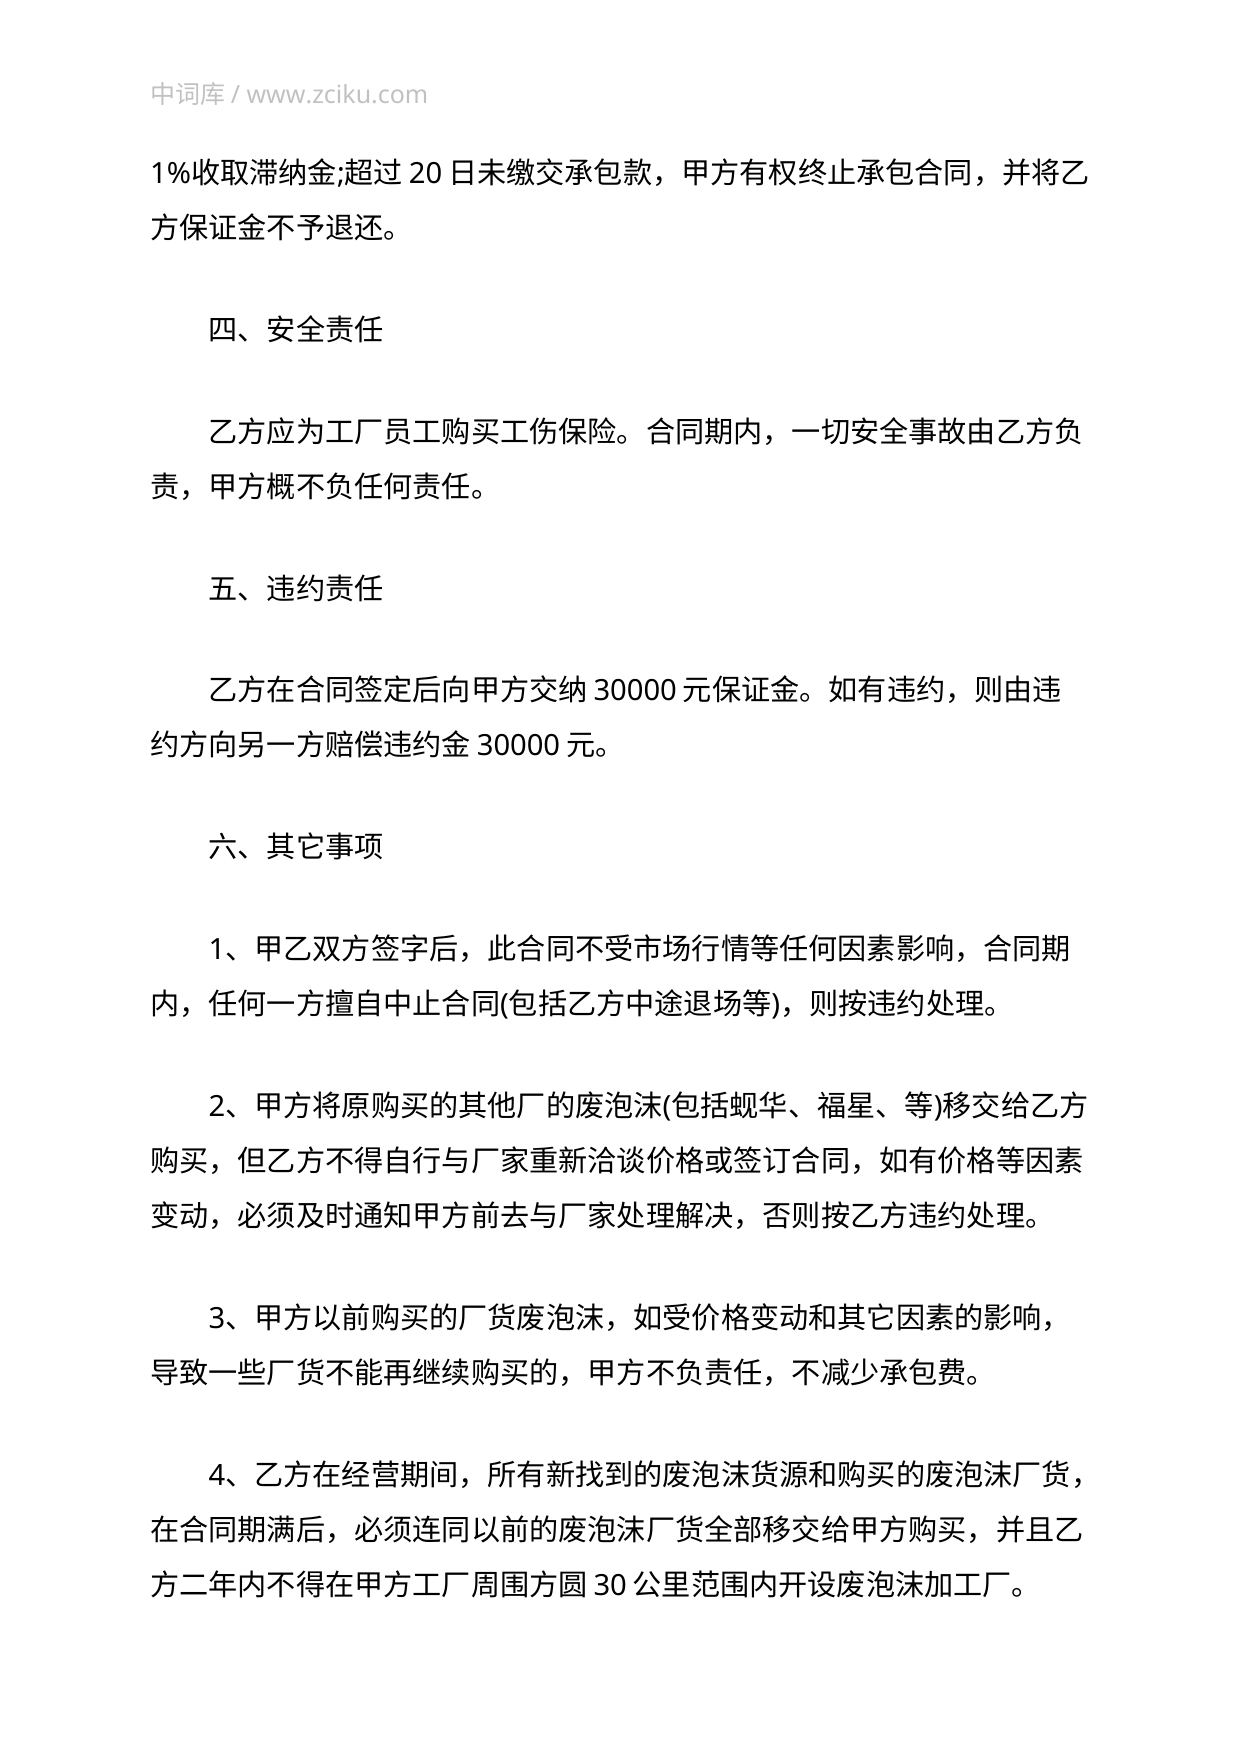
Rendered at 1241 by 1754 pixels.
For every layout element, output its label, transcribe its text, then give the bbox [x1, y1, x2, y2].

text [150, 150, 1090, 247]
text 六、其它事项 [150, 824, 1090, 866]
text 乙方应为工厂员工购买工伤保险。合同期内，一切安全事故由乙方负责，甲方概不负任何责任。 [150, 408, 1090, 506]
text 四、安全责任 [150, 307, 1090, 349]
text 3、甲方以前购买的厂货废泡沫，如受价格变动和其它因素的影响，导致一些厂货不能再继续购买的，甲方不负责任，不减少承包费。 [150, 1294, 1090, 1392]
text 1、甲乙双方签字后，此合同不受市场行情等任何因素影响，合同期内，任何一方擅自中止合同(包括乙方中途退场等)，则按违约处理。 [150, 926, 1090, 1023]
text 4、乙方在经营期间，所有新找到的废泡沫货源和购买的废泡沫厂货，在合同期满后，必须连同以前的废泡沫厂货全部移交给甲方购买，并且乙方二年内不得在甲方工厂周围方圆30公里范围内开设废泡沫加工厂。 [150, 1451, 1090, 1603]
text 乙方在合同签定后向甲方交纳30000元保证金。如有违约，则由违约方向另一方赔偿违约金30000元。 [150, 667, 1090, 764]
text 五、违约责任 [150, 565, 1090, 607]
text 2、甲方将原购买的其他厂的废泡沫(包括蚬华、福星、等)移交给乙方购买，但乙方不得自行与厂家重新洽谈价格或签订合同，如有价格等因素变动，必须及时通知甲方前去与厂家处理解决，否则按乙方违约处理。 [150, 1083, 1090, 1235]
